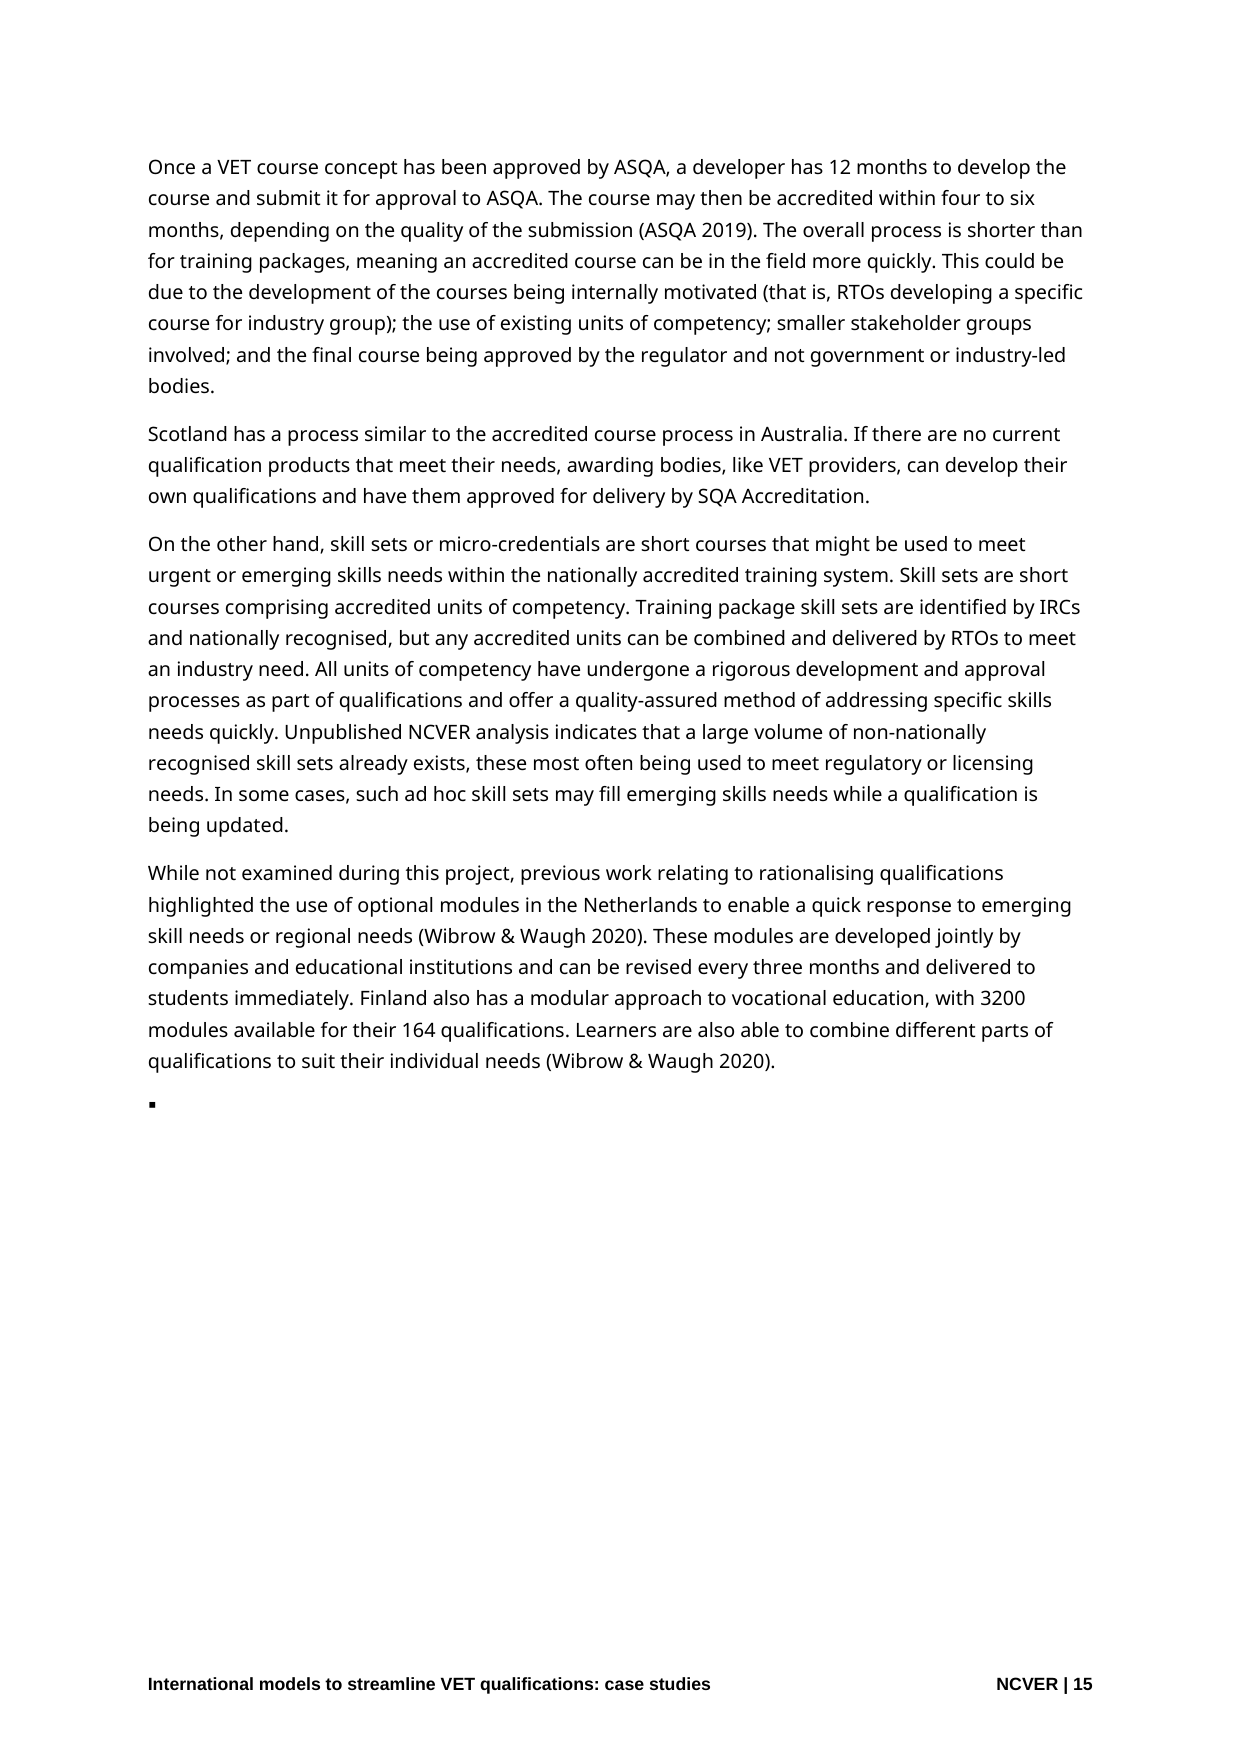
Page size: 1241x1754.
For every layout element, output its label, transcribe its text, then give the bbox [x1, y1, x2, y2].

text Scotland has a process similar to the accredited course process in Australia. If there are no current qualification products that meet their needs, awarding bodies, like VET providers, can develop their own qualifications and have them approved for delivery by SQA Accreditation. [148, 416, 1093, 510]
text While not examined during this project, previous work relating to rationalising qualifications highlighted the use of optional modules in the Netherlands to enable a quick response to emerging skill needs or regional needs (Wibrow & Waugh 2020). These modules are developed jointly by companies and educational institutions and can be revised every three months and delivered to students immediately. Finland also has a modular approach to vocational education, with 3200 modules available for their 164 qualifications. Learners are also able to combine different parts of qualifications to suit their individual needs (Wibrow & Waugh 2020). [148, 856, 1093, 1074]
text On the other hand, skill sets or micro-credentials are short courses that might be used to meet urgent or emerging skills needs within the nationally accredited training system. Skill sets are short courses comprising accredited units of competency. Training package skill sets are identified by IRCs and nationally recognised, but any accredited units can be combined and delivered by RTOs to meet an industry need. All units of competency have undergone a rigorous development and approval processes as part of qualifications and offer a quality-assured method of addressing specific skills needs quickly. Unpublished NCVER analysis indicates that a large volume of non-nationally recognised skill sets already exists, these most often being used to meet regulatory or licensing needs. In some cases, such ad hoc skill sets may fill emerging skills needs while a qualification is being updated. [148, 527, 1093, 839]
text Once a VET course concept has been approved by ASQA, a developer has 12 months to develop the course and submit it for approval to ASQA. The course may then be accredited within four to six months, depending on the quality of the submission (ASQA 2019). The overall process is shorter than for training packages, meaning an accredited course can be in the field more quickly. This could be due to the development of the courses being internally motivated (that is, RTOs developing a specific course for industry group); the use of existing units of competency; smaller stakeholder groups involved; and the final course being approved by the regulator and not government or industry-led bodies. [148, 149, 1093, 399]
